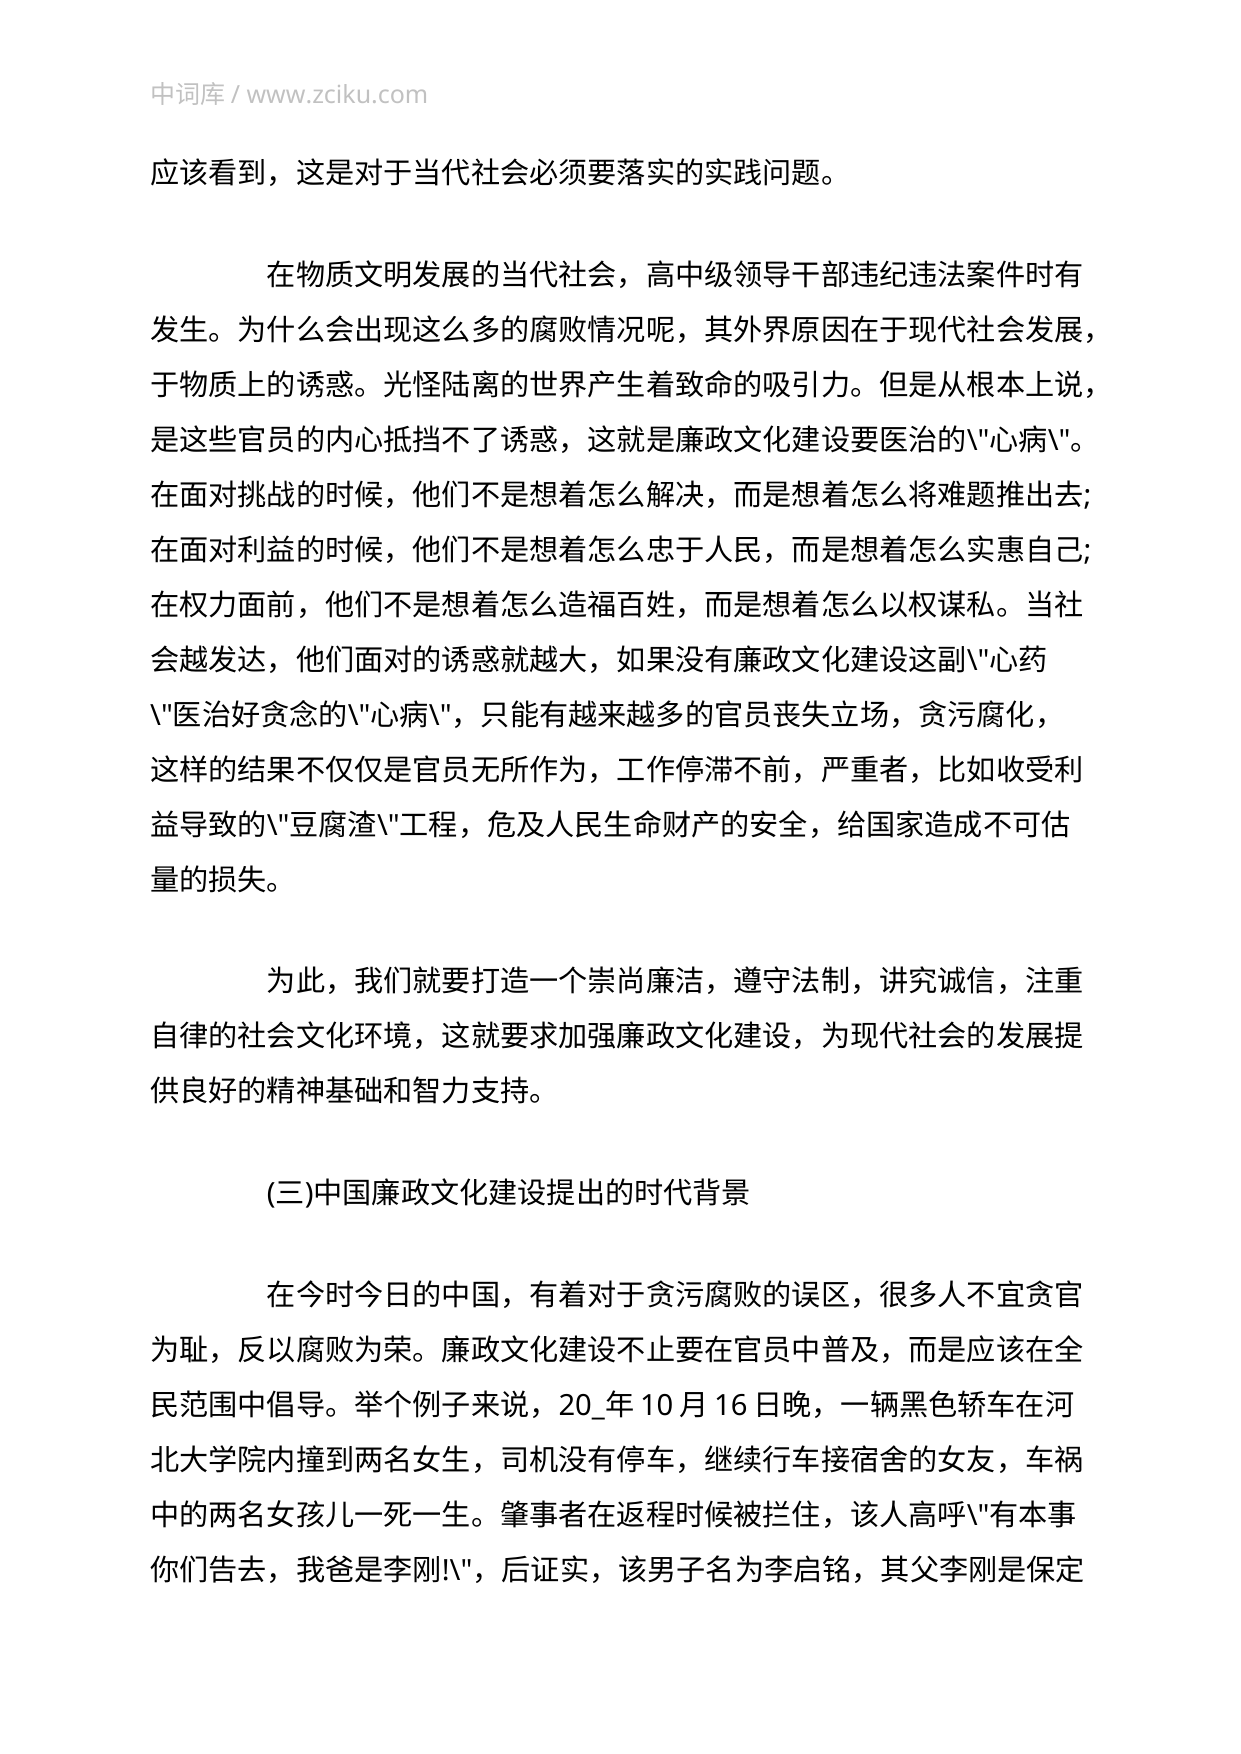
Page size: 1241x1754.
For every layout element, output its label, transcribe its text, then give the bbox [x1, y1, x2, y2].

text 在物质文明发展的当代社会，高中级领导干部违纪违法案件时有发生。为什么会出现这么多的腐败情况呢，其外界原因在于现代社会发展，于物质上的诱惑。光怪陆离的世界产生着致命的吸引力。但是从根本上说，是这些官员的内心抵挡不了诱惑，这就是廉政文化建设要医治的\"心病\"。在面对挑战的时候，他们不是想着怎么解决，而是想着怎么将难题推出去;在面对利益的时候，他们不是想着怎么忠于人民，而是想着怎么实惠自己;在权力面前，他们不是想着怎么造福百姓，而是想着怎么以权谋私。当社会越发达，他们面对的诱惑就越大，如果没有廉政文化建设这副\"心药\"医治好贪念的\"心病\"，只能有越来越多的官员丧失立场，贪污腐化，这样的结果不仅仅是官员无所作为，工作停滞不前，严重者，比如收受利益导致的\"豆腐渣\"工程，危及人民生命财产的安全，给国家造成不可估量的损失。 [150, 252, 1090, 898]
text (三)中国廉政文化建设提出的时代背景 [150, 1169, 1090, 1212]
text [150, 1272, 1090, 1589]
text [150, 150, 1090, 192]
text 为此，我们就要打造一个崇尚廉洁，遵守法制，讲究诚信，注重自律的社会文化环境，这就要求加强廉政文化建设，为现代社会的发展提供良好的精神基础和智力支持。 [150, 958, 1090, 1110]
